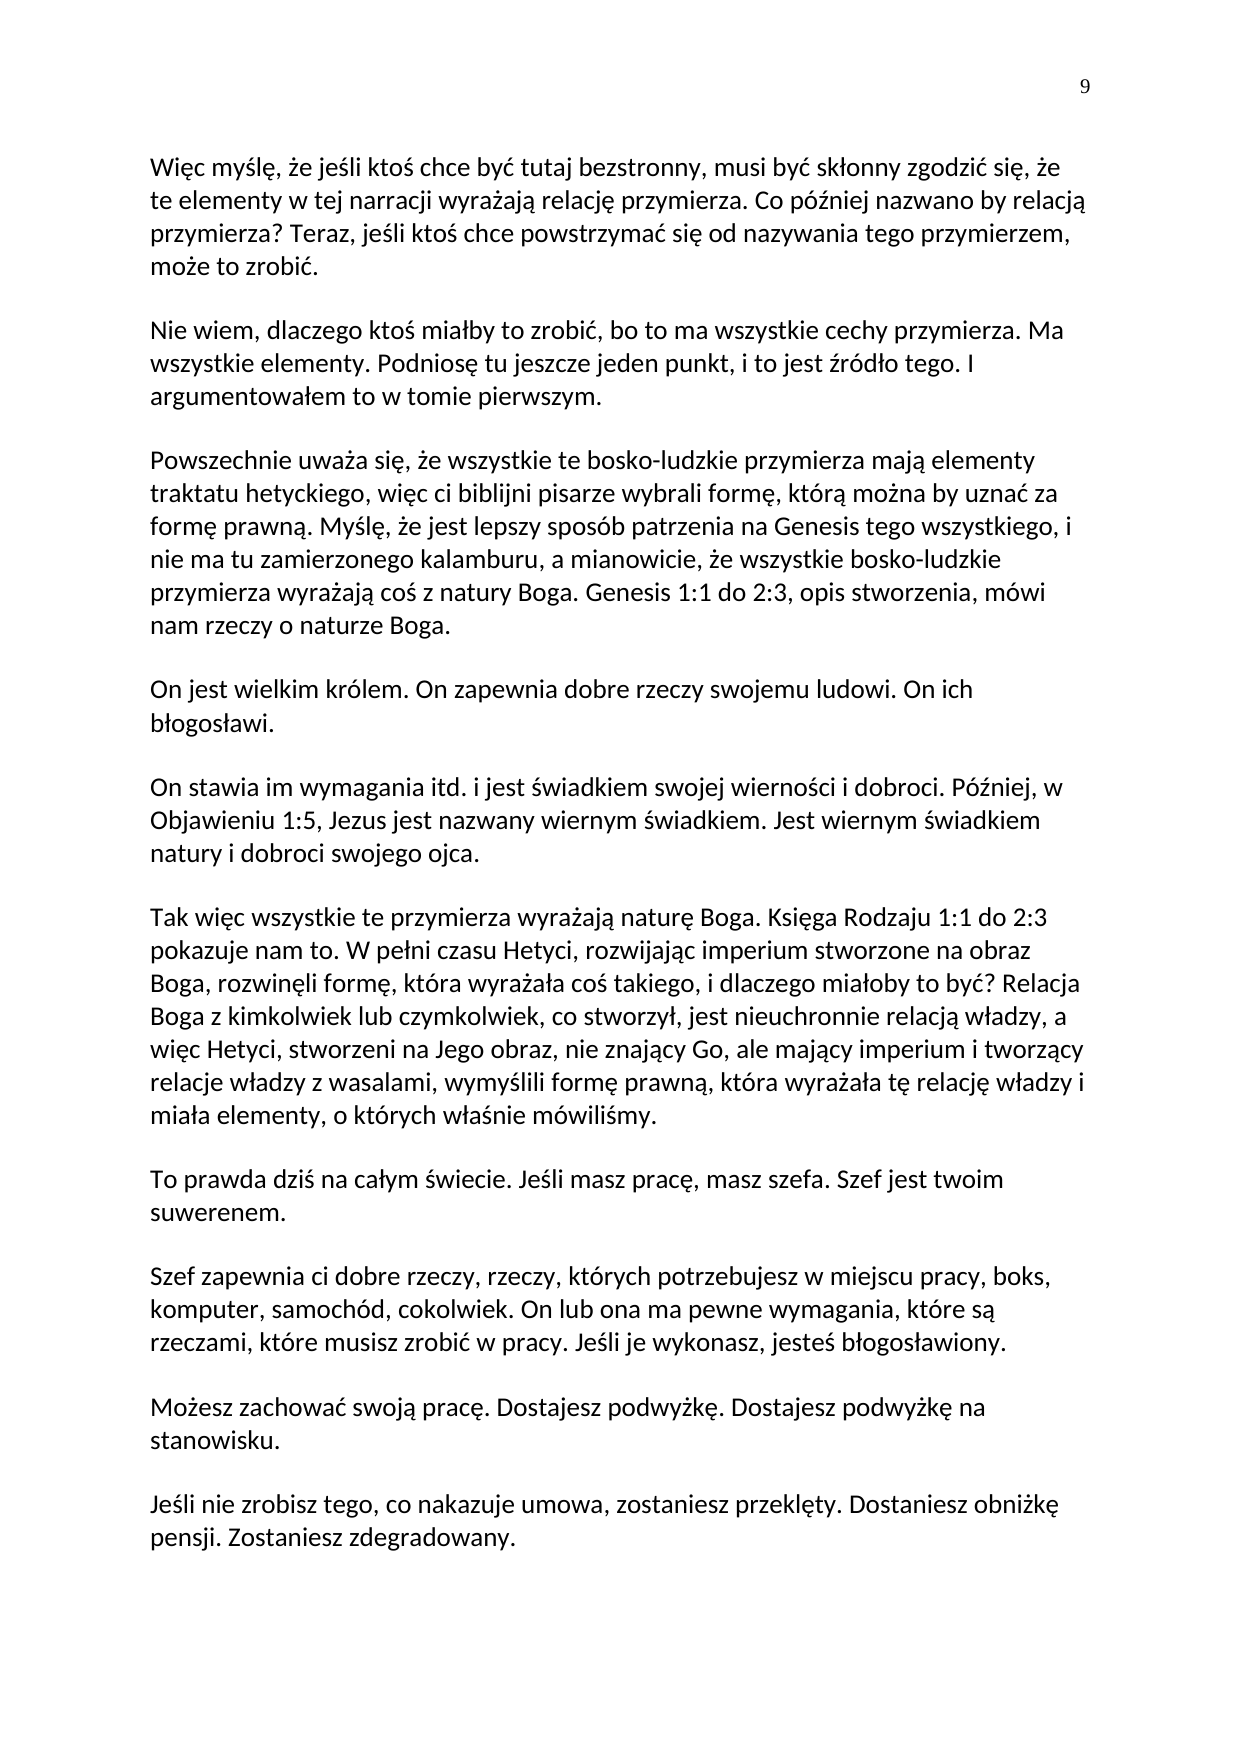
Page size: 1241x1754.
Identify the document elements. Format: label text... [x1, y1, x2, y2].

text Tak więc wszystkie te przymierza wyrażają naturę Boga. Księga Rodzaju 1:1 do 2:3 pokazuje nam to. W pełni czasu Hetyci, rozwijając imperium stworzone na obraz Boga, rozwinęli formę, która wyrażała coś takiego, i dlaczego miałoby to być? Relacja Boga z kimkolwiek lub czymkolwiek, co stworzył, jest nieuchronnie relacją władzy, a więc Hetyci, stworzeni na Jego obraz, nie znający Go, ale mający imperium i tworzący relacje władzy z wasalami, wymyślili formę prawną, która wyrażała tę relację władzy i miała elementy, o których właśnie mówiliśmy. [150, 900, 1090, 1131]
text Nie wiem, dlaczego ktoś miałby to zrobić, bo to ma wszystkie cechy przymierza. Ma wszystkie elementy. Podniosę tu jeszcze jeden punkt, i to jest źródło tego. I argumentowałem to w tomie pierwszym. [150, 313, 1090, 412]
text Możesz zachować swoją pracę. Dostajesz podwyżkę. Dostajesz podwyżkę na stanowisku. [150, 1390, 1090, 1456]
text Więc myślę, że jeśli ktoś chce być tutaj bezstronny, musi być skłonny zgodzić się, że te elementy w tej narracji wyrażają relację przymierza. Co później nazwano by relacją przymierza? Teraz, jeśli ktoś chce powstrzymać się od nazywania tego przymierzem, może to zrobić. [150, 150, 1090, 282]
text Szef zapewnia ci dobre rzeczy, rzeczy, których potrzebujesz w miejscu pracy, boks, komputer, samochód, cokolwiek. On lub ona ma pewne wymagania, które są rzeczami, które musisz zrobić w pracy. Jeśli je wykonasz, jesteś błogosławiony. [150, 1259, 1090, 1359]
text Jeśli nie zrobisz tego, co nakazuje umowa, zostaniesz przeklęty. Dostaniesz obniżkę pensji. Zostaniesz zdegradowany. [150, 1487, 1090, 1553]
text Powszechnie uważa się, że wszystkie te bosko-ludzkie przymierza mają elementy traktatu hetyckiego, więc ci biblijni pisarze wybrali formę, którą można by uznać za formę prawną. Myślę, że jest lepszy sposób patrzenia na Genesis tego wszystkiego, i nie ma tu zamierzonego kalamburu, a mianowicie, że wszystkie bosko-ludzkie przymierza wyrażają coś z natury Boga. Genesis 1:1 do 2:3, opis stworzenia, mówi nam rzeczy o naturze Boga. [150, 443, 1090, 642]
text On stawia im wymagania itd. i jest świadkiem swojej wierności i dobroci. Później, w Objawieniu 1:5, Jezus jest nazwany wiernym świadkiem. Jest wiernym świadkiem natury i dobroci swojego ojca. [150, 770, 1090, 869]
text To prawda dziś na całym świecie. Jeśli masz pracę, masz szefa. Szef jest twoim suwerenem. [150, 1162, 1090, 1228]
text On jest wielkim królem. On zapewnia dobre rzeczy swojemu ludowi. On ich błogosławi. [150, 673, 1090, 739]
